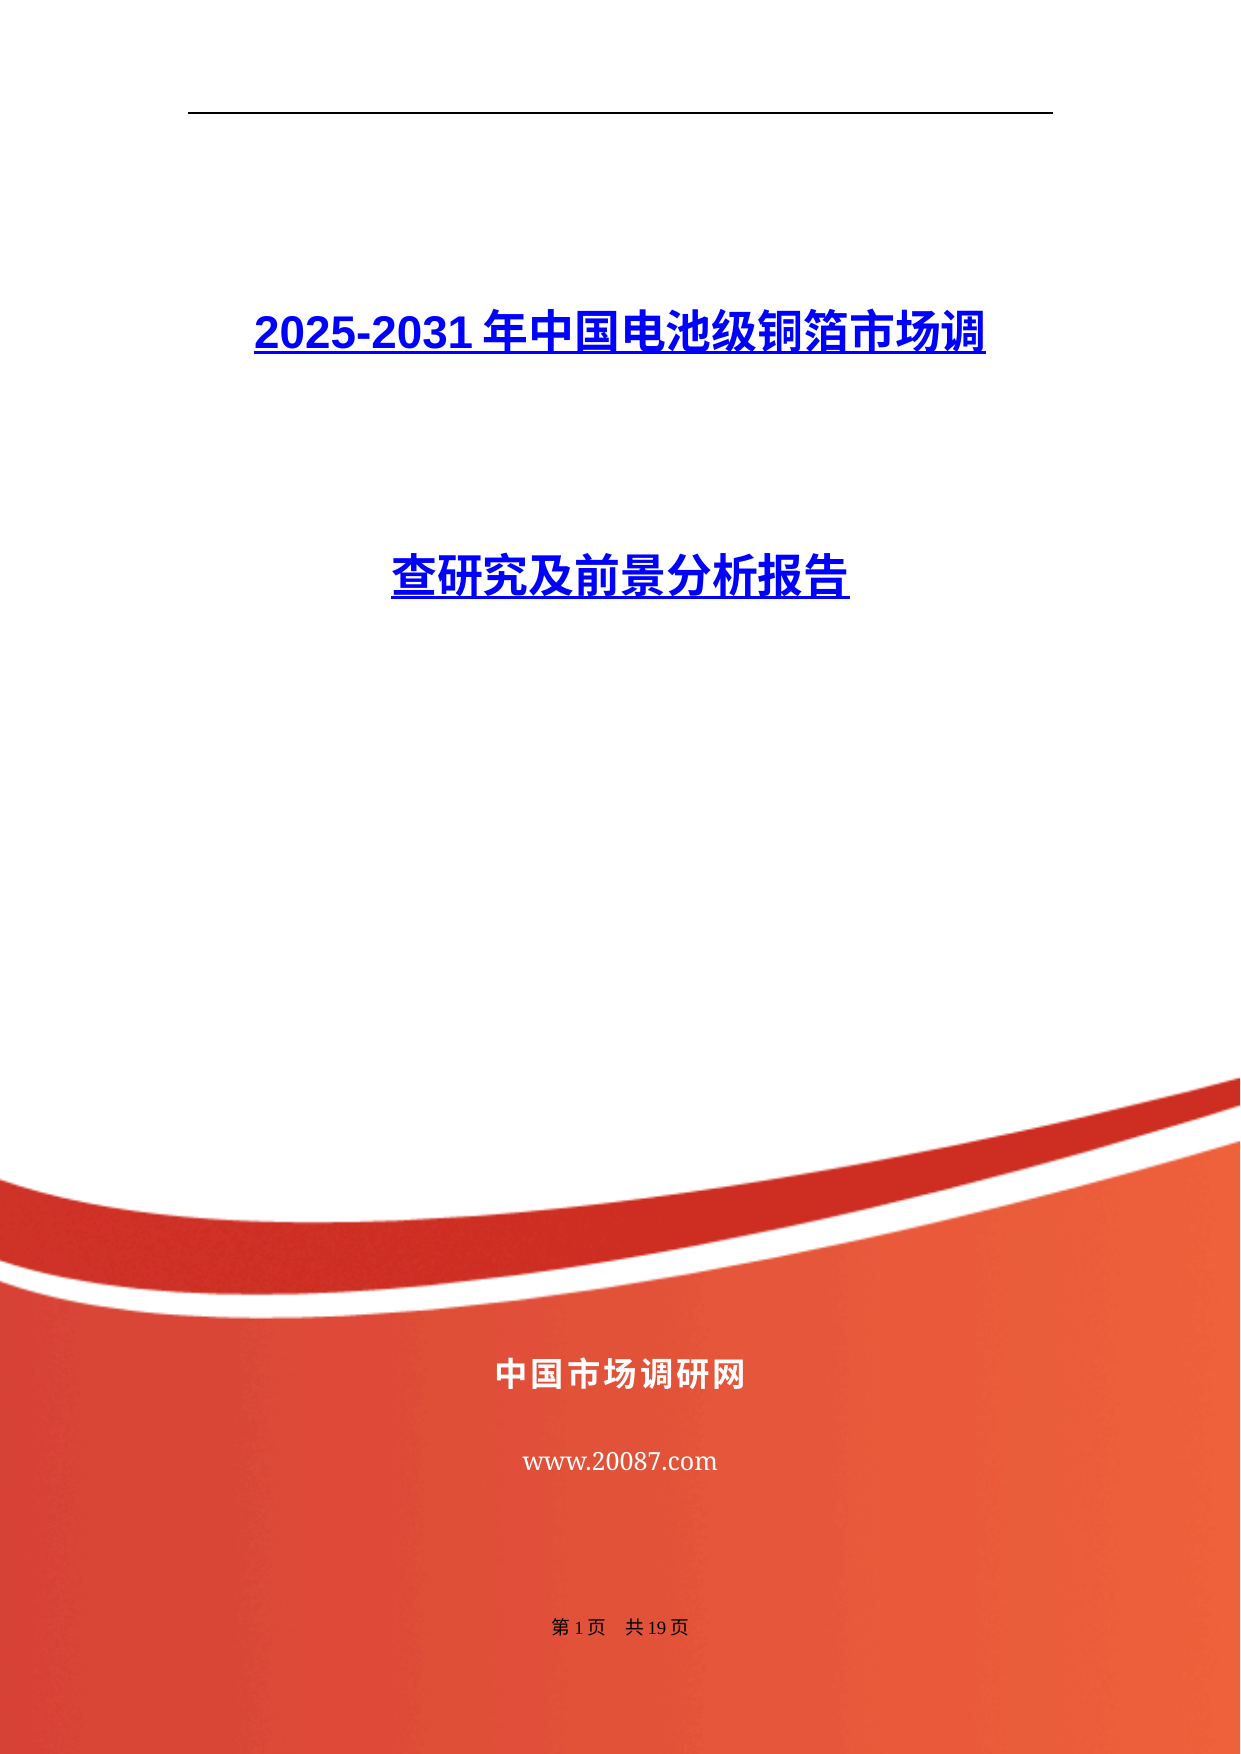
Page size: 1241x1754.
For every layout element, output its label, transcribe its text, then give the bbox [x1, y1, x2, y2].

picture [0, 1006, 1241, 1754]
table_header 2025-2031年中国电池级铜箔市场调查研究及前景分析报告 [188, 207, 1053, 773]
text www.20087.com [187, 1428, 1053, 1493]
subtitle 中国市场调研网 [187, 1339, 1053, 1404]
